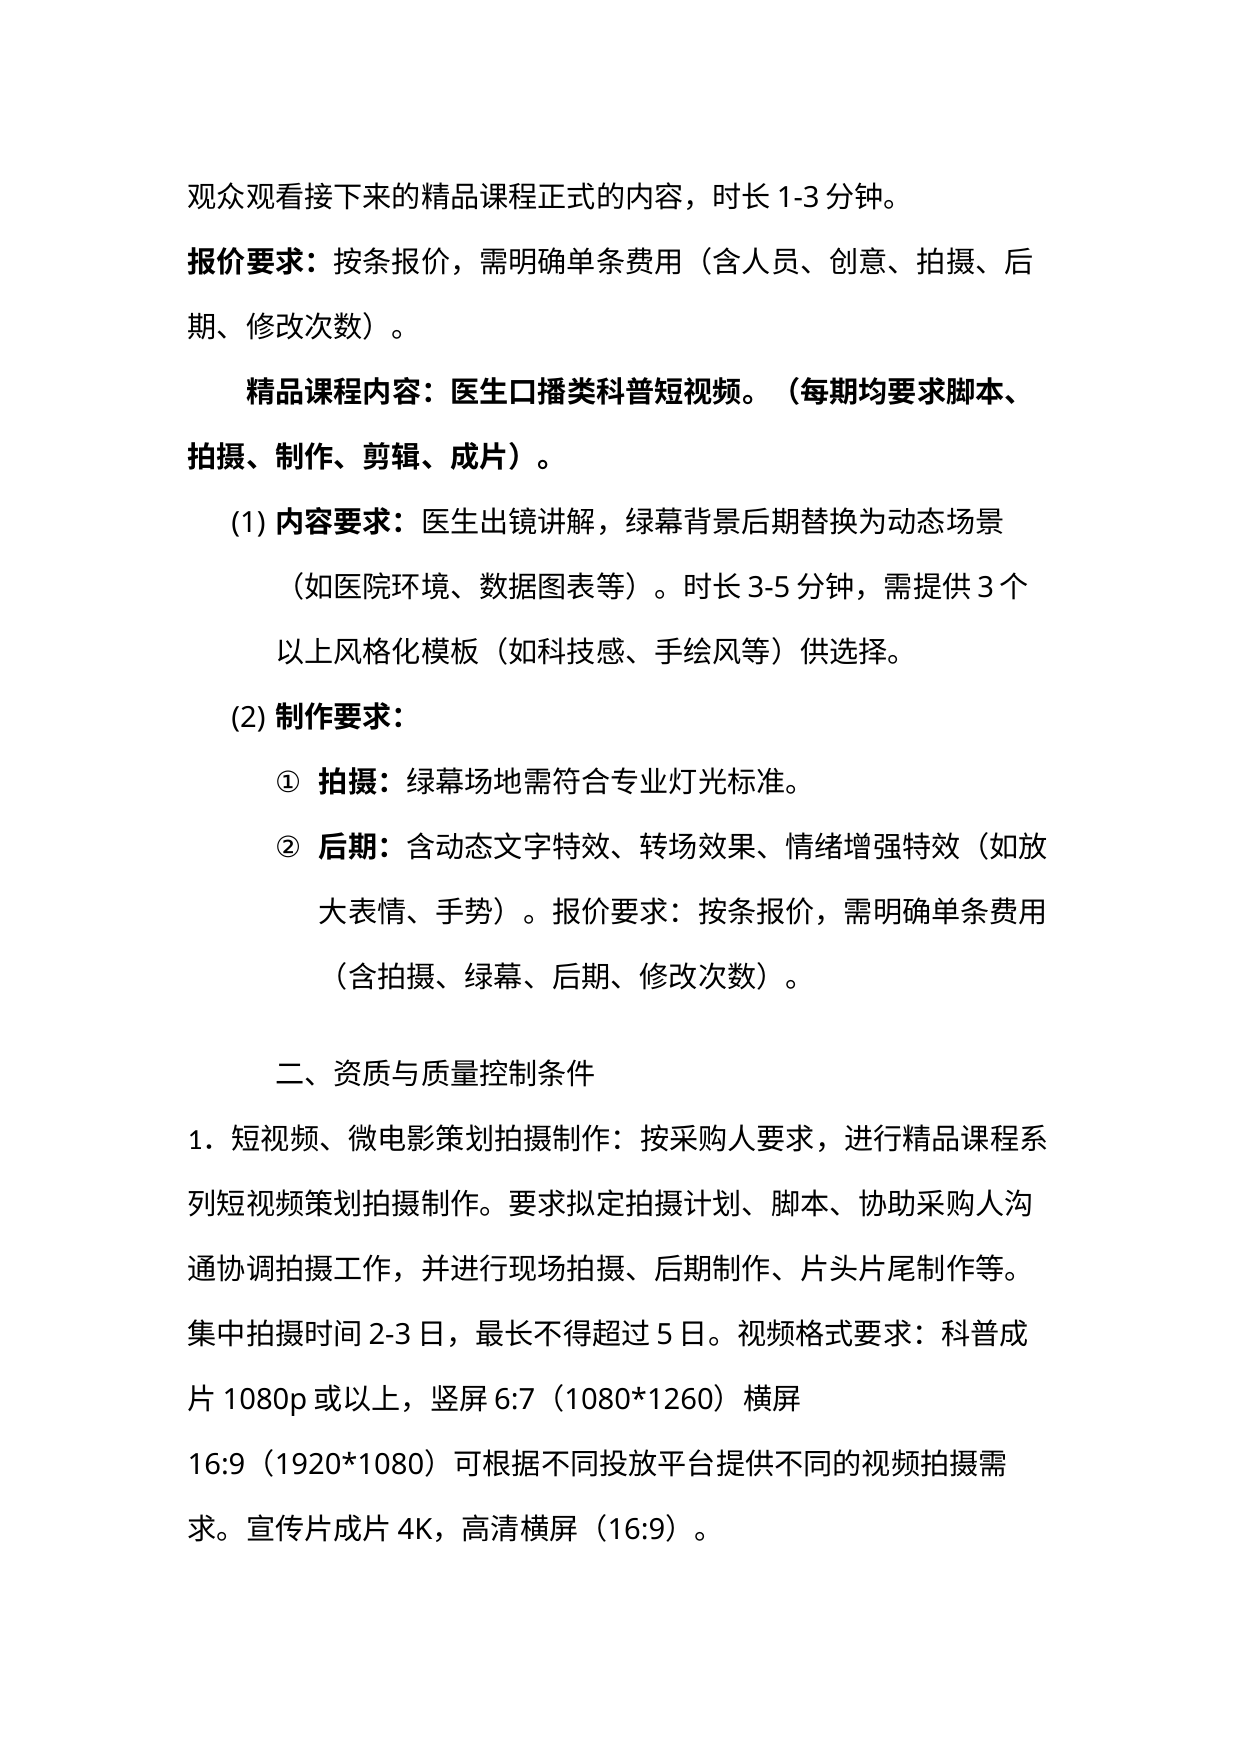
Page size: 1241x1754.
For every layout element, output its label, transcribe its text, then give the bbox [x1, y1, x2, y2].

list 精品课程内容：医生口播类科普短视频。（每期均要求脚本、拍摄、制作、剪辑、成片）。 [187, 357, 1053, 487]
list 内容要求：医生出镜讲解，绿幕背景后期替换为动态场景（如医院环境、数据图表等）。时长3-5分钟，需提供3个以上风格化模板（如科技感、手绘风等）供选择。 [231, 487, 1053, 682]
list 制作要求： [231, 682, 1053, 747]
list 拍摄：绿幕场地需符合专业灯光标准。 [275, 747, 1053, 812]
list 资质与质量控制条件 [275, 1039, 1053, 1104]
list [187, 162, 1053, 227]
list 短视频、微电影策划拍摄制作：按采购人要求，进行精品课程系列短视频策划拍摄制作。要求拟定拍摄计划、脚本、协助采购人沟通协调拍摄工作，并进行现场拍摄、后期制作、片头片尾制作等。集中拍摄时间2-3日，最长不得超过5日。视频格式要求：科普成片1080p或以上，竖屏6:7（1080*1260）横屏16:9（1920*1080）可根据不同投放平台提供不同的视频拍摄需求。宣传片成片4K，高清横屏（16:9）。 [187, 1104, 1053, 1559]
list 报价要求：按条报价，需明确单条费用（含人员、创意、拍摄、后期、修改次数）。 [187, 227, 1053, 357]
list 后期：含动态文字特效、转场效果、情绪增强特效（如放大表情、手势）。报价要求：按条报价，需明确单条费用（含拍摄、绿幕、后期、修改次数）。 [275, 812, 1053, 1007]
